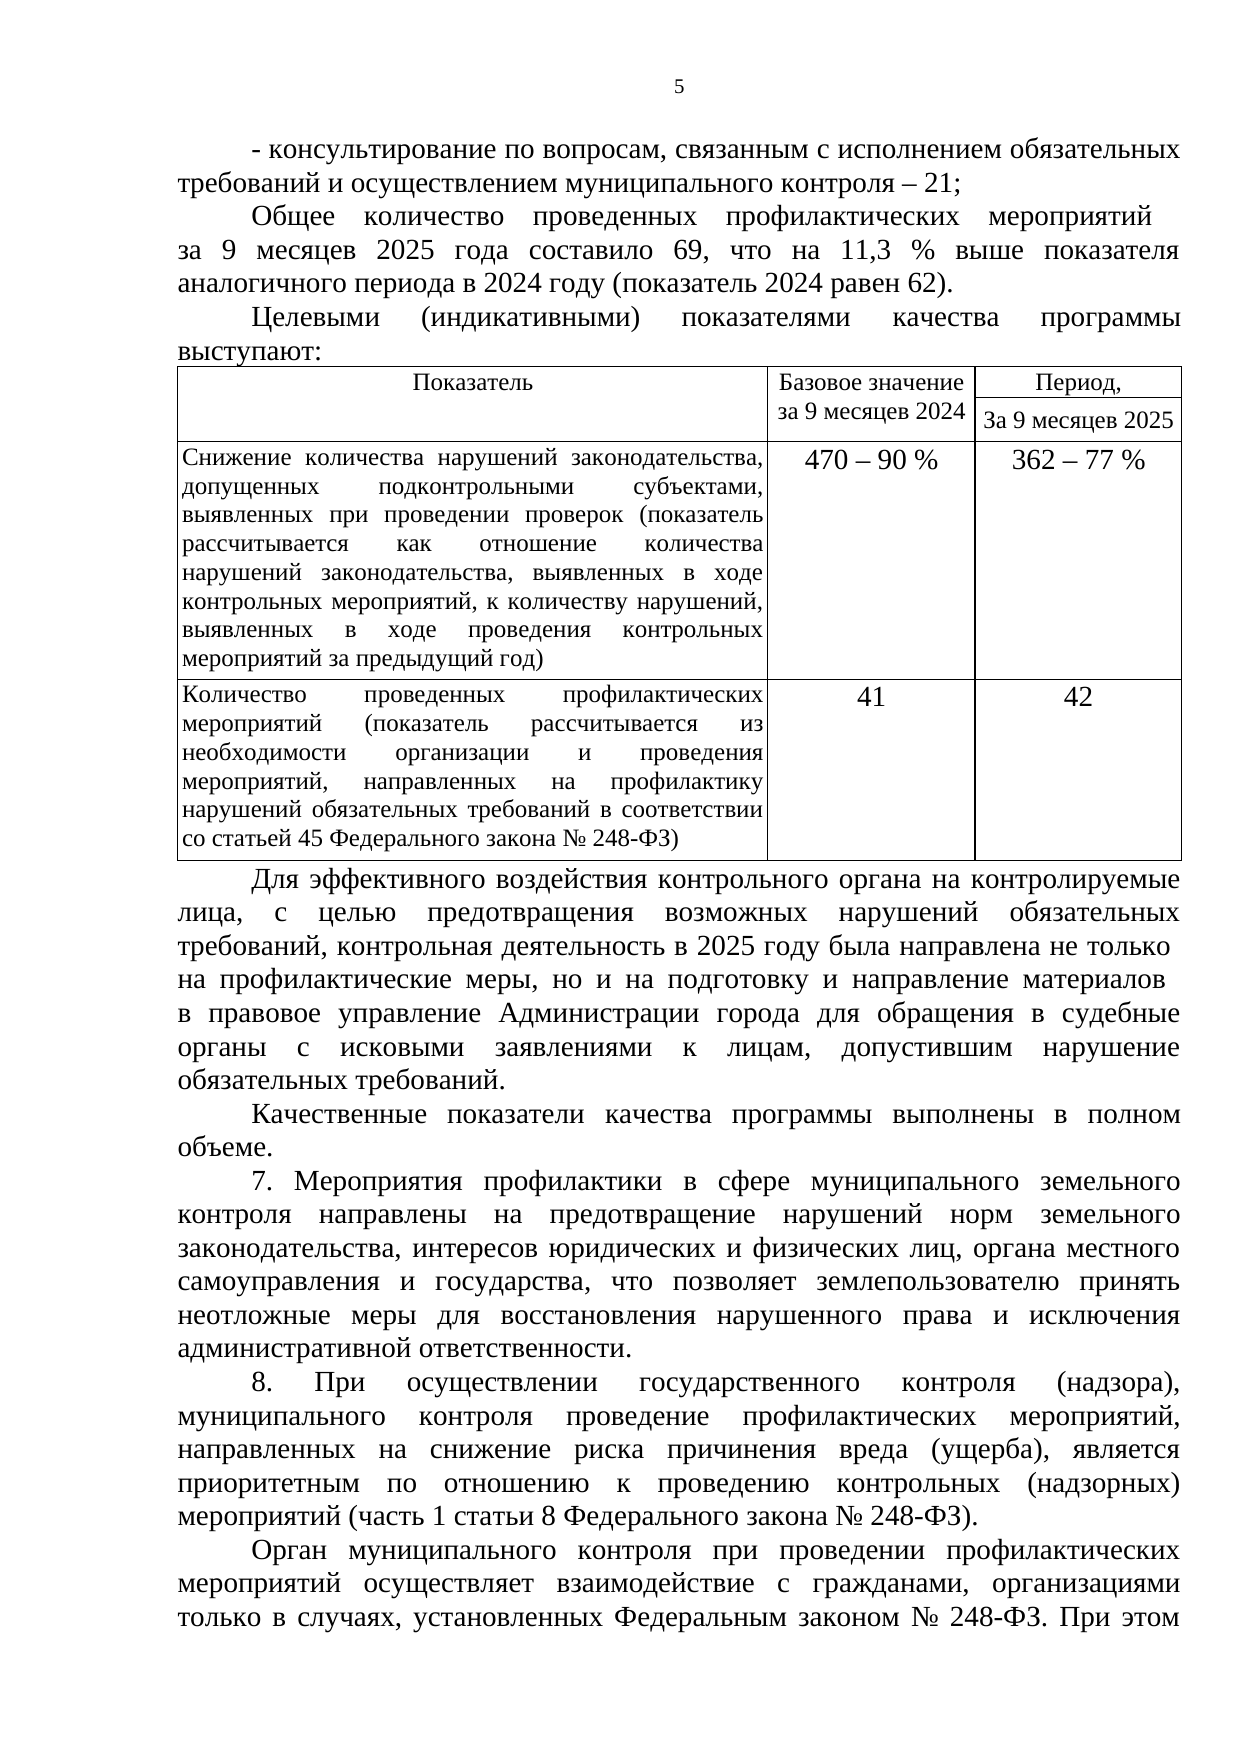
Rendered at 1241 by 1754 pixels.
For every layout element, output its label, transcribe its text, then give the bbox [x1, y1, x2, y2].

table_header Период, [976, 367, 1181, 397]
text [177, 1532, 1181, 1632]
table_cell Снижение количества нарушений законодательства, допущенных подконтрольными субъектами, выявленных при проведении проверок (показатель рассчитывается как отношение количества нарушений законодательства, выявленных в ходе контрольных мероприятий, к количеству нарушений, выявленных в ходе проведения контрольных мероприятий за предыдущий год) [178, 442, 767, 678]
text Качественные показатели качества программы выполнены в полном объеме. [177, 1096, 1181, 1163]
table_cell 42 [976, 680, 1181, 860]
table_header Базовое значение за 9 месяцев 2024 [768, 367, 974, 441]
table_cell 470 – 90 % [768, 442, 974, 678]
table_cell За 9 месяцев 2025 [976, 398, 1181, 441]
text Для эффективного воздействия контрольного органа на контролируемые лица, с целью предотвращения возможных нарушений обязательных требований, контрольная деятельность в 2025 году была направлена не только на профилактические меры, но и на подготовку и направление материалов в правовое управление Администрации города для обращения в судебные органы с исковыми заявлениями к лицам, допустившим нарушение обязательных требований. [177, 861, 1181, 1096]
text 8. При осуществлении государственного контроля (надзора), муниципального контроля проведение профилактических мероприятий, направленных на снижение риска причинения вреда (ущерба), является приоритетным по отношению к проведению контрольных (надзорных) мероприятий (часть 1 статьи 8 Федерального закона № 248-ФЗ). [177, 1364, 1181, 1532]
text - консультирование по вопросам, связанным с исполнением обязательных требований и осуществлением муниципального контроля – 21; [177, 131, 1181, 198]
text 7. Мероприятия профилактики в сфере муниципального земельного контроля направлены на предотвращение нарушений норм земельного законодательства, интересов юридических и физических лиц, органа местного самоуправления и государства, что позволяет землепользователю принять неотложные меры для восстановления нарушенного права и исключения административной ответственности. [177, 1163, 1181, 1364]
text Общее количество проведенных профилактических мероприятий за 9 месяцев 2025 года составило 69, что на 11,3 % выше показателя аналогичного периода в 2024 году (показатель 2024 равен 62). [177, 198, 1181, 299]
table_cell 41 [768, 680, 974, 860]
table_header Показатель [178, 367, 767, 441]
table_cell 362 – 77 % [976, 442, 1181, 678]
table_cell Количество проведенных профилактических мероприятий (показатель рассчитывается из необходимости организации и проведения мероприятий, направленных на профилактику нарушений обязательных требований в соответствии со статьей 45 Федерального закона № 248-ФЗ) [178, 680, 767, 860]
text Целевыми (индикативными) показателями качества программы выступают: [177, 299, 1181, 366]
